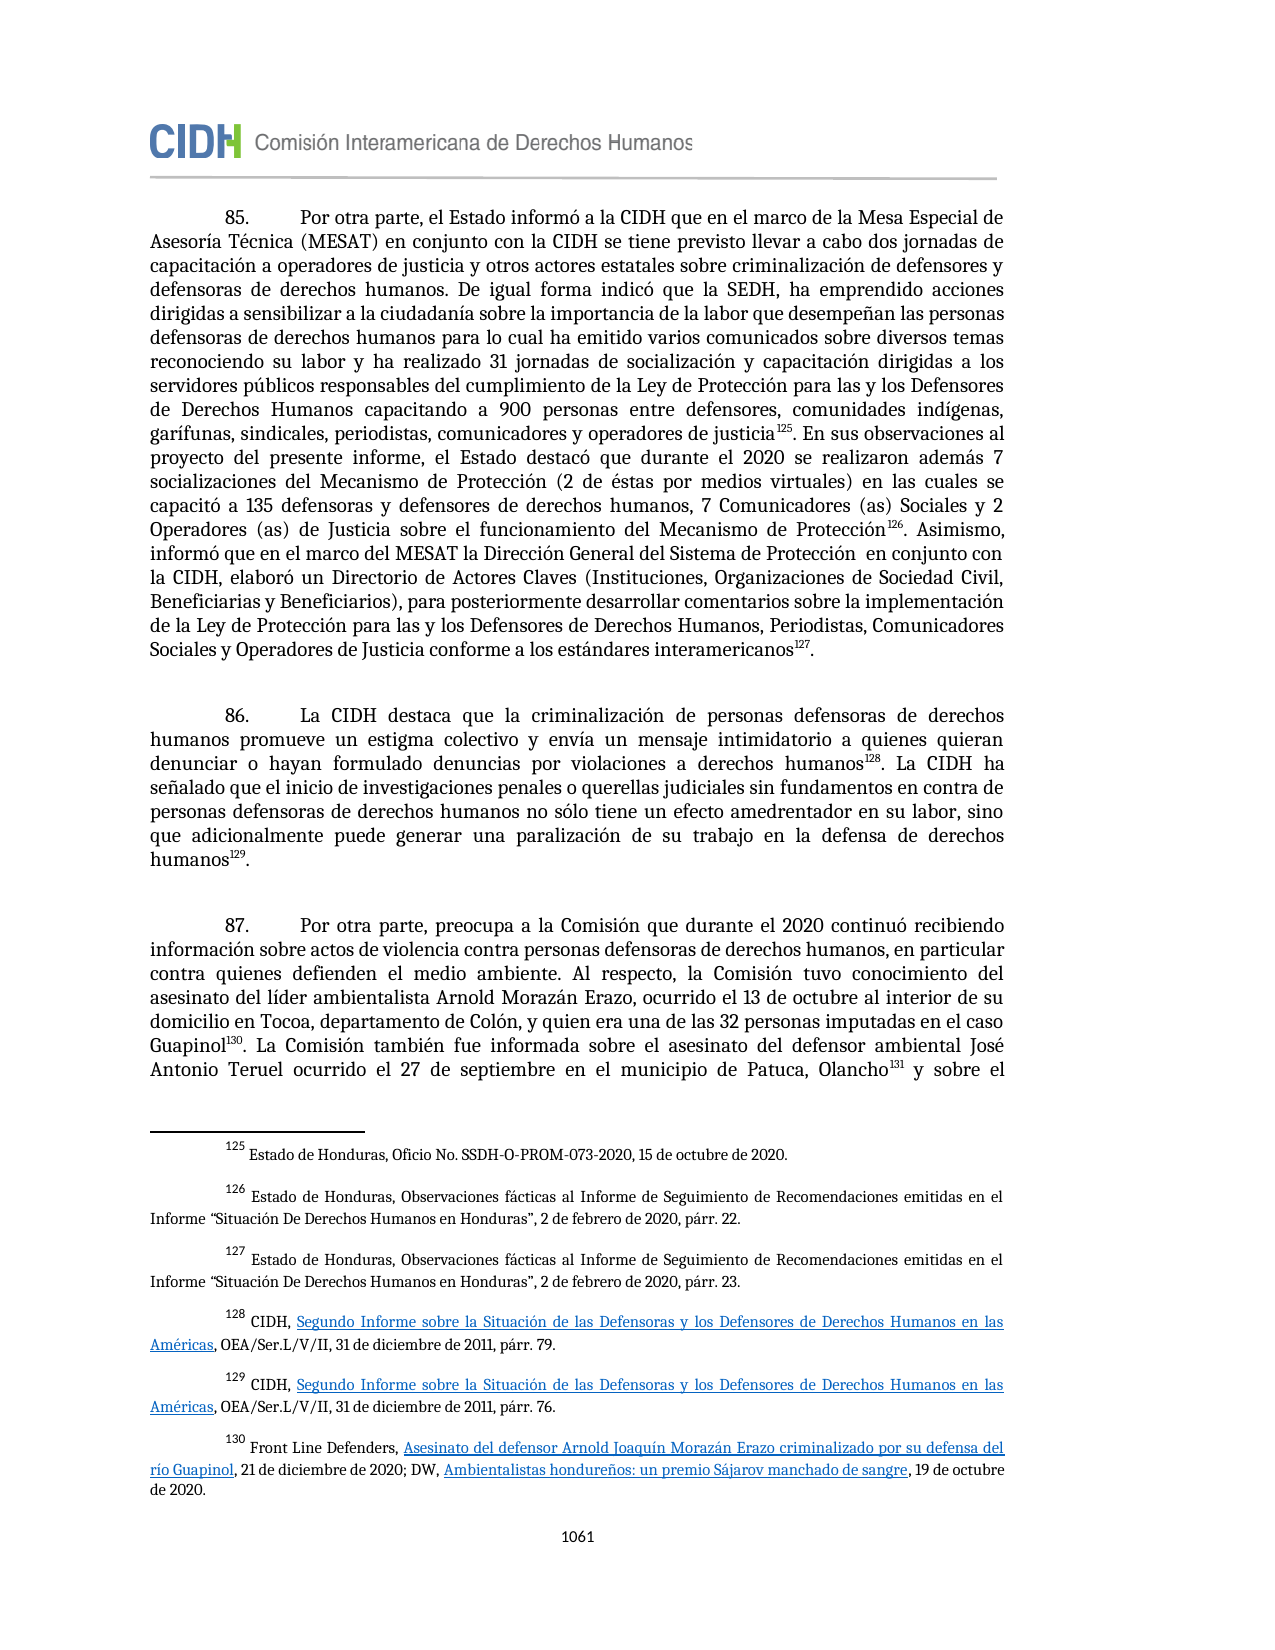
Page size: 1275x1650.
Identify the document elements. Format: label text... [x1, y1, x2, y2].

list Por otra parte, el Estado informó a la CIDH que en el marco de la Mesa Especial de Asesoría Técnica (MESAT) en conjunto con la CIDH se tiene previsto llevar a cabo dos jornadas de capacitación a operadores de justicia y otros actores estatales sobre criminalización de defensores y defensoras de derechos humanos. De igual forma indicó que la SEDH, ha emprendido acciones dirigidas a sensibilizar a la ciudadanía sobre la importancia de la labor que desempeñan las personas defensoras de derechos humanos para lo cual ha emitido varios comunicados sobre diversos temas reconociendo su labor y ha realizado 31 jornadas de socialización y capacitación dirigidas a los servidores públicos responsables del cumplimiento de la Ley de Protección para las y los Defensores de Derechos Humanos capacitando a 900 personas entre defensores, comunidades indígenas, garífunas, sindicales, periodistas, comunicadores y operadores de justicia. En sus observaciones al proyecto del presente informe, el Estado destacó que durante el 2020 se realizaron además 7 socializaciones del Mecanismo de Protección (2 de éstas por medios virtuales) en las cuales se capacitó a 135 defensoras y defensores de derechos humanos, 7 Comunicadores (as) Sociales y 2 Operadores (as) de Justicia sobre el funcionamiento del Mecanismo de Protección. Asimismo, informó que en el marco del MESAT la Dirección General del Sistema de Protección en conjunto con la CIDH, elaboró un Directorio de Actores Claves (Instituciones, Organizaciones de Sociedad Civil, Beneficiarias y Beneficiarios), para posteriormente desarrollar comentarios sobre la implementación de la Ley de Protección para las y los Defensores de Derechos Humanos, Periodistas, Comunicadores Sociales y Operadores de Justicia conforme a los estándares interamericanos. [150, 206, 1005, 661]
list Por otra parte, preocupa a la Comisión que durante el 2020 continuó recibiendo información sobre actos de violencia contra personas defensoras de derechos humanos, en particular contra quienes defienden el medio ambiente. Al respecto, la Comisión tuvo conocimiento del asesinato del líder ambientalista Arnold Morazán Erazo, ocurrido el 13 de octubre al interior de su domicilio en Tocoa, departamento de Colón, y quien era una de las 32 personas imputadas en el caso Guapinol. La Comisión también fue informada sobre el asesinato del defensor ambiental José Antonio Teruel ocurrido el 27 de septiembre en el municipio de Patuca, Olancho y sobre el asesinato del defensor ambiental Marvin Damián Castro Molina cuyo cuerpo fue hallado sin vida el 14 de julio del presente año. [150, 914, 1005, 1082]
list La CIDH destaca que la criminalización de personas defensoras de derechos humanos promueve un estigma colectivo y envía un mensaje intimidatorio a quienes quieran denunciar o hayan formulado denuncias por violaciones a derechos humanos. La CIDH ha señalado que el inicio de investigaciones penales o querellas judiciales sin fundamentos en contra de personas defensoras de derechos humanos no sólo tiene un efecto amedrentador en su labor, sino que adicionalmente puede generar una paralización de su trabajo en la defensa de derechos humanos. [150, 704, 1005, 871]
